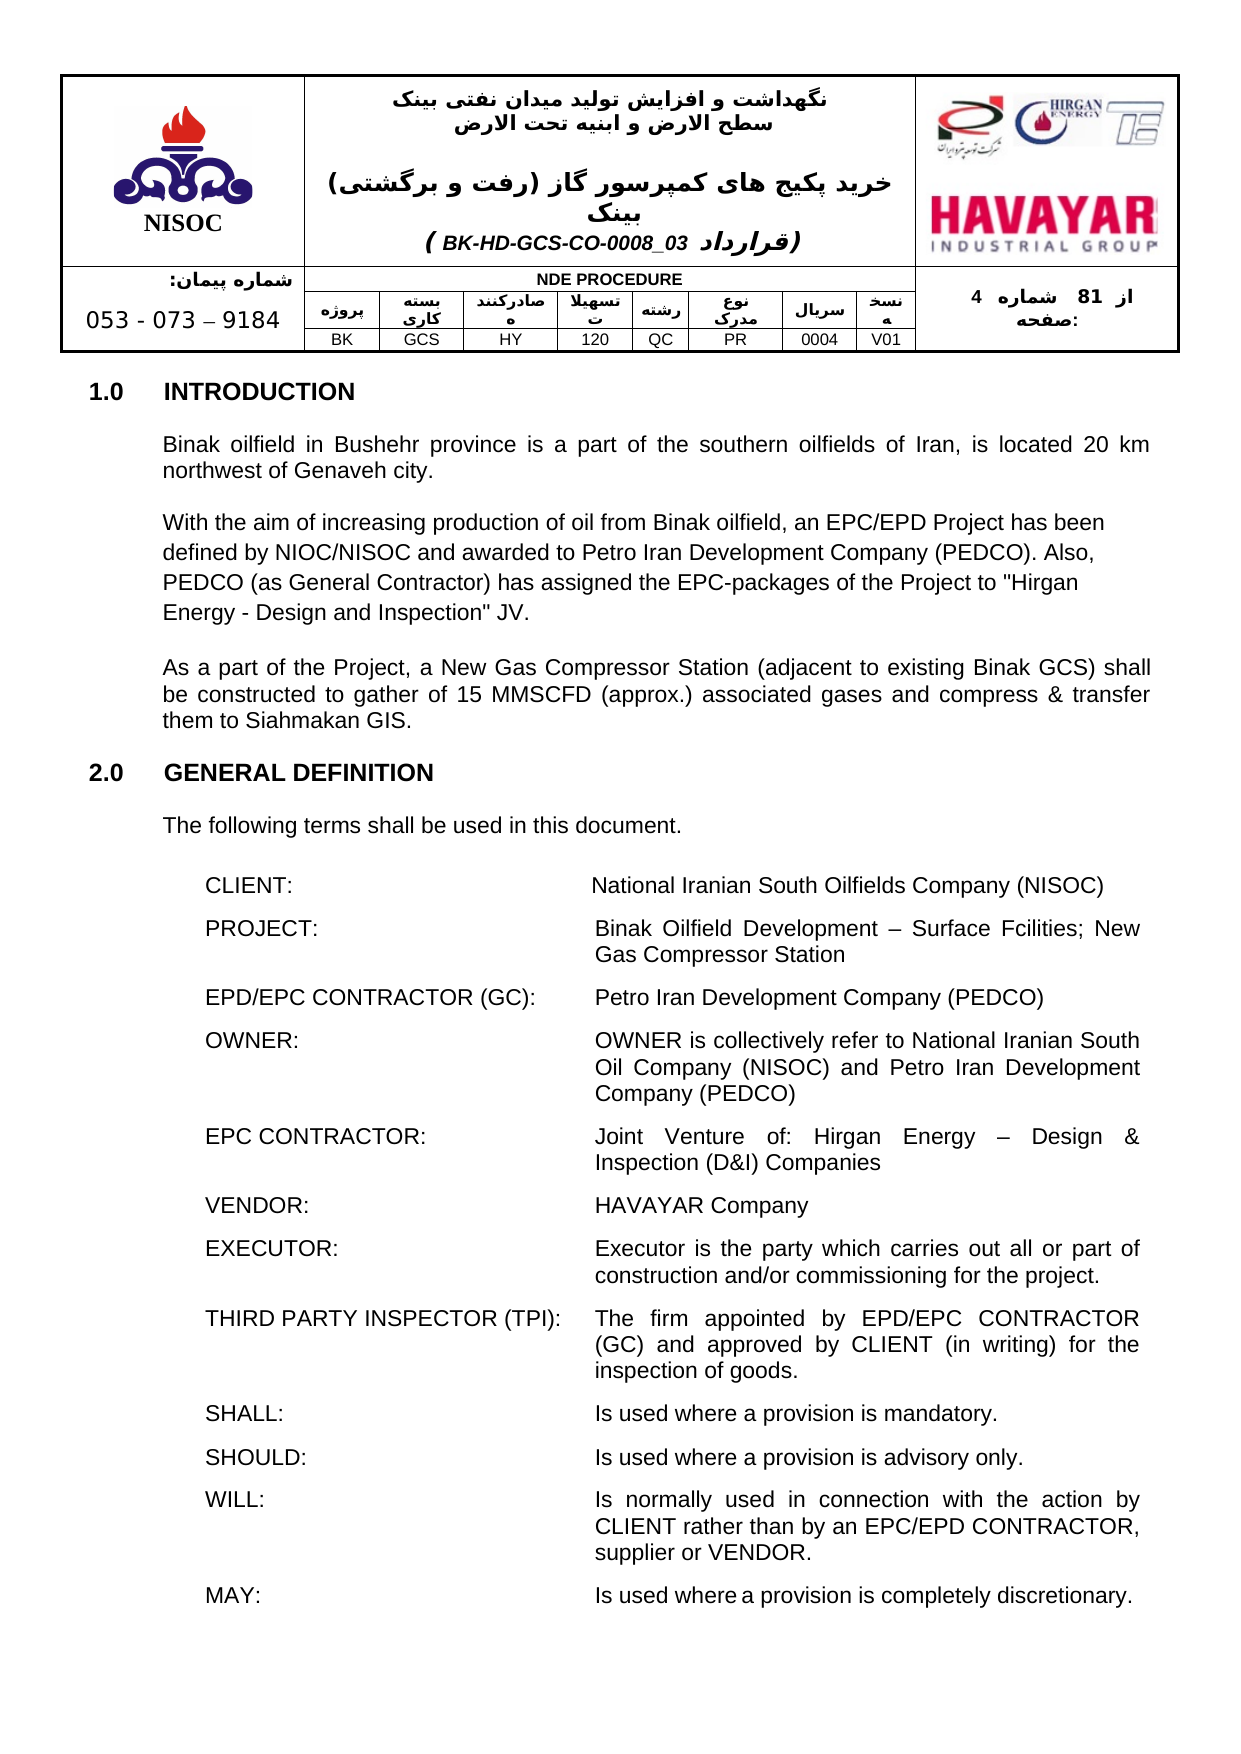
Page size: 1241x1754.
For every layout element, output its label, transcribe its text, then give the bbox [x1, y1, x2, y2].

table_cell The firm appointed by EPD/EPC CONTRACTOR (GC) and approved by CLIENT (in writing) for the inspection of goods. [580, 1296, 1152, 1392]
table_cell EPD/EPC CONTRACTOR (GC): [194, 976, 580, 1019]
list INTRODUCTION [89, 377, 1152, 406]
table_cell Executor is the party which carries out all or part of construction and/or commissioning for the project. [580, 1227, 1152, 1296]
table_cell SHALL: [194, 1392, 580, 1435]
table_cell EXECUTOR: [194, 1227, 580, 1296]
table_cell PROJECT: [194, 906, 580, 976]
table_cell MAY: [194, 1574, 580, 1617]
table_header CLIENT: [194, 864, 580, 906]
table_cell OWNER: [194, 1019, 580, 1114]
picture [925, 92, 1166, 255]
table_header National Iranian South Oilfields Company (NISOC) [580, 864, 1152, 906]
table_cell Is used where a provision is completely discretionary. [580, 1574, 1152, 1617]
text Binak oilfield in Bushehr province is a part of the southern oilfields of Iran, is located 20 km northwest of Genaveh city. [162, 431, 1152, 483]
table_cell Petro Iran Development Company (PEDCO) [580, 976, 1152, 1019]
table_cell SHOULD: [194, 1435, 580, 1478]
table_cell WILL: [194, 1478, 580, 1574]
table_cell Is used where a provision is mandatory. [580, 1392, 1152, 1435]
picture [113, 106, 253, 208]
table_cell Joint Venture of: Hirgan Energy – Design & Inspection (D&I) Companies [580, 1115, 1152, 1184]
table_cell Binak Oilfield Development – Surface Fcilities; New Gas Compressor Station [580, 906, 1152, 976]
list GENERAL DEFINITION [89, 758, 1152, 787]
table_cell Is used where a provision is advisory only. [580, 1435, 1152, 1478]
table_cell Is normally used in connection with the action by CLIENT rather than by an EPC/EPD CONTRACTOR, supplier or VENDOR. [580, 1478, 1152, 1574]
table_cell THIRD PARTY INSPECTOR (TPI): [194, 1296, 580, 1392]
text With the aim of increasing production of oil from Binak oilfield, an EPC/EPD Project has been defined by NIOC/NISOC and awarded to Petro Iran Development Company (PEDCO). Also, PEDCO (as General Contractor) has assigned the EPC-packages of the Project to "Hirgan Energy - Design and Inspection" JV. [162, 508, 1152, 625]
text The following terms shall be used in this document. [162, 812, 1152, 838]
table_cell HAVAYAR Company [580, 1184, 1152, 1227]
table_cell VENDOR: [194, 1184, 580, 1227]
table_cell OWNER is collectively refer to National Iranian South Oil Company (NISOC) and Petro Iran Development Company (PEDCO) [580, 1019, 1152, 1114]
text As a part of the Project, a New Gas Compressor Station (adjacent to existing Binak GCS) shall be constructed to gather of 15 MMSCFD (approx.) associated gases and compress & transfer them to Siahmakan GIS. [162, 654, 1152, 733]
table_cell EPC CONTRACTOR: [194, 1115, 580, 1184]
